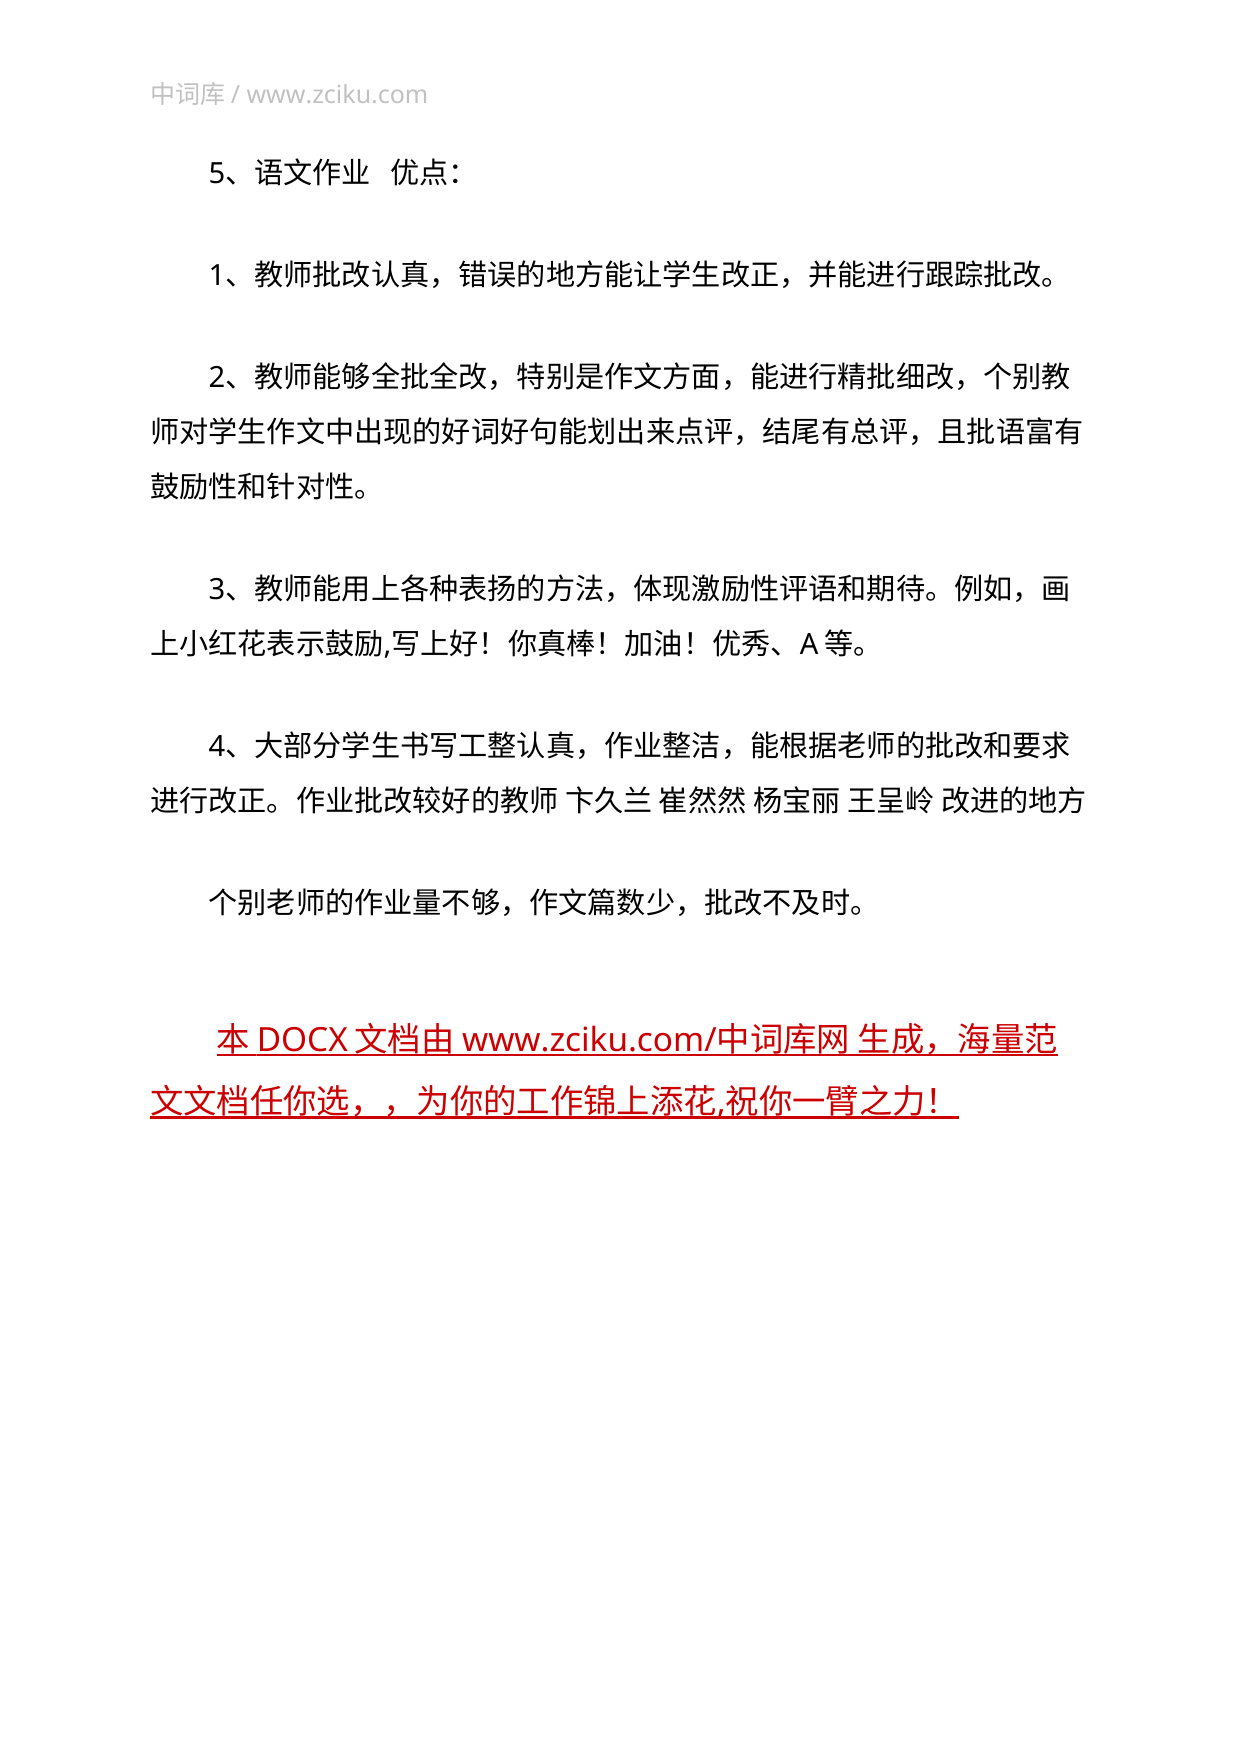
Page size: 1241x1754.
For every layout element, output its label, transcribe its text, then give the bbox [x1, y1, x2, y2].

text 2、教师能够全批全改，特别是作文方面，能进行精批细改，个别教师对学生作文中出现的好词好句能划出来点评，结尾有总评，且批语富有鼓励性和针对性。 [150, 354, 1090, 506]
text 3、教师能用上各种表扬的方法，体现激励性评语和期待。例如，画上小红花表示鼓励,写上好！你真棒！加油！优秀、A等。 [150, 566, 1090, 663]
text 个别老师的作业量不够，作文篇数少，批改不及时。 [150, 879, 1090, 922]
text 本DOCX文档由 www.zciku.com/中词库网 生成，海量范文文档任你选，，为你的工作锦上添花,祝你一臂之力！ [150, 1012, 1090, 1124]
text 1、教师批改认真，错误的地方能让学生改正，并能进行跟踪批改。 [150, 252, 1090, 294]
text 4、大部分学生书写工整认真，作业整洁，能根据老师的批改和要求进行改正。作业批改较好的教师 卞久兰 崔然然 杨宝丽 王呈岭 改进的地方 [150, 723, 1090, 820]
text 5、语文作业 优点： [150, 150, 1090, 192]
